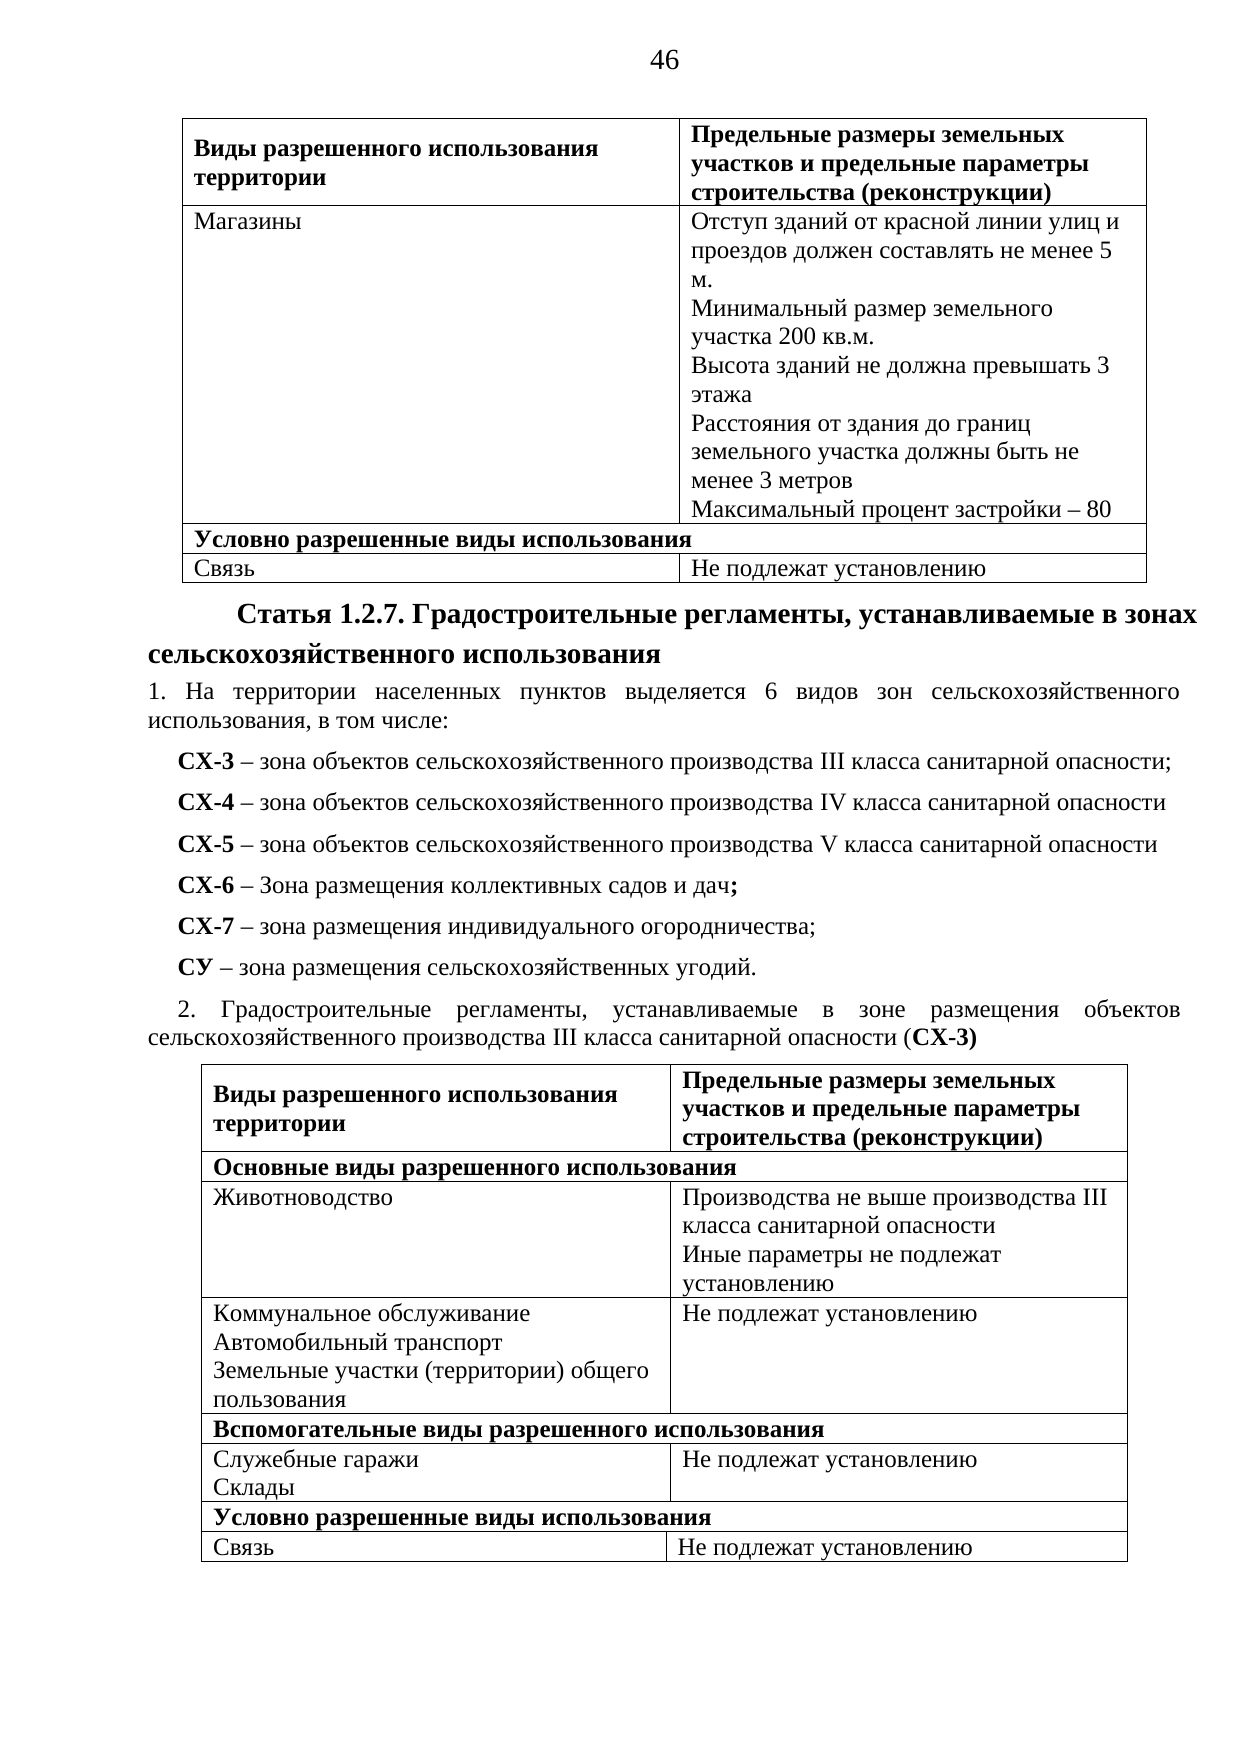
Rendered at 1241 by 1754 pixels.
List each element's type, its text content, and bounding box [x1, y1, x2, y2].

table_cell Условно разрешенные виды использования [183, 524, 1146, 552]
table_cell Не подлежат установлению [667, 1532, 1127, 1561]
table_header Виды разрешенного использования территории [202, 1065, 670, 1151]
table_header Предельные размеры земельных участков и предельные параметры строительства (реконструкции) [671, 1065, 1127, 1151]
table_cell Не подлежат установлению [671, 1298, 1127, 1413]
table_header Предельные размеры земельных участков и предельные параметры строительства (реконструкции) [680, 119, 1146, 205]
table_cell Животноводство [202, 1182, 670, 1297]
table_cell Не подлежат установлению [680, 554, 1146, 582]
text СХ-6 – Зона размещения коллективных садов и дач; [148, 870, 1181, 899]
table_cell Производства не выше производства III класса санитарной опасности Иные параметры не подлежат установлению [671, 1182, 1127, 1297]
text Статья 1.2.7. Градостроительные регламенты, устанавливаемые в зонах сельскохозяйственного использования [148, 596, 1206, 669]
table_cell Вспомогательные виды разрешенного использования [202, 1414, 1127, 1443]
text СХ-3 – зона объектов сельскохозяйственного производства III класса санитарной опасности; [148, 746, 1181, 775]
table_cell Основные виды разрешенного использования [202, 1152, 1127, 1181]
text 1. На территории населенных пунктов выделяется 6 видов зон сельскохозяйственного использования, в том числе: [148, 676, 1181, 734]
text 2. Градостроительные регламенты, устанавливаемые в зоне размещения объектов сельскохозяйственного производства III класса санитарной опасности (СХ-3) [148, 994, 1181, 1051]
table_cell Служебные гаражи Склады [202, 1444, 670, 1501]
text СУ – зона размещения сельскохозяйственных угодий. [148, 952, 1181, 981]
table_cell Связь [202, 1532, 666, 1561]
table_cell Магазины [183, 206, 679, 523]
table_cell Не подлежат установлению [671, 1444, 1127, 1501]
text СХ-5 – зона объектов сельскохозяйственного производства V класса санитарной опасности [148, 829, 1181, 857]
text СХ-7 – зона размещения индивидуального огородничества; [148, 911, 1181, 940]
table_cell Коммунальное обслуживание Автомобильный транспорт Земельные участки (территории) общего пользования [202, 1298, 670, 1413]
table_cell Связь [183, 554, 679, 582]
table_header Виды разрешенного использования территории [183, 119, 679, 205]
table_cell Отступ зданий от красной линии улиц и проездов должен составлять не менее 5 м. Минимальный размер земельного участка 200 кв.м. Высота зданий не должна превышать 3 этажа Расстояния от здания до границ земельного участка должны быть не менее 3 метров Максимальный процент застройки – 80 [680, 206, 1146, 523]
text СХ-4 – зона объектов сельскохозяйственного производства IV класса санитарной опасности [148, 787, 1181, 816]
table_cell Условно разрешенные виды использования [202, 1502, 1127, 1531]
